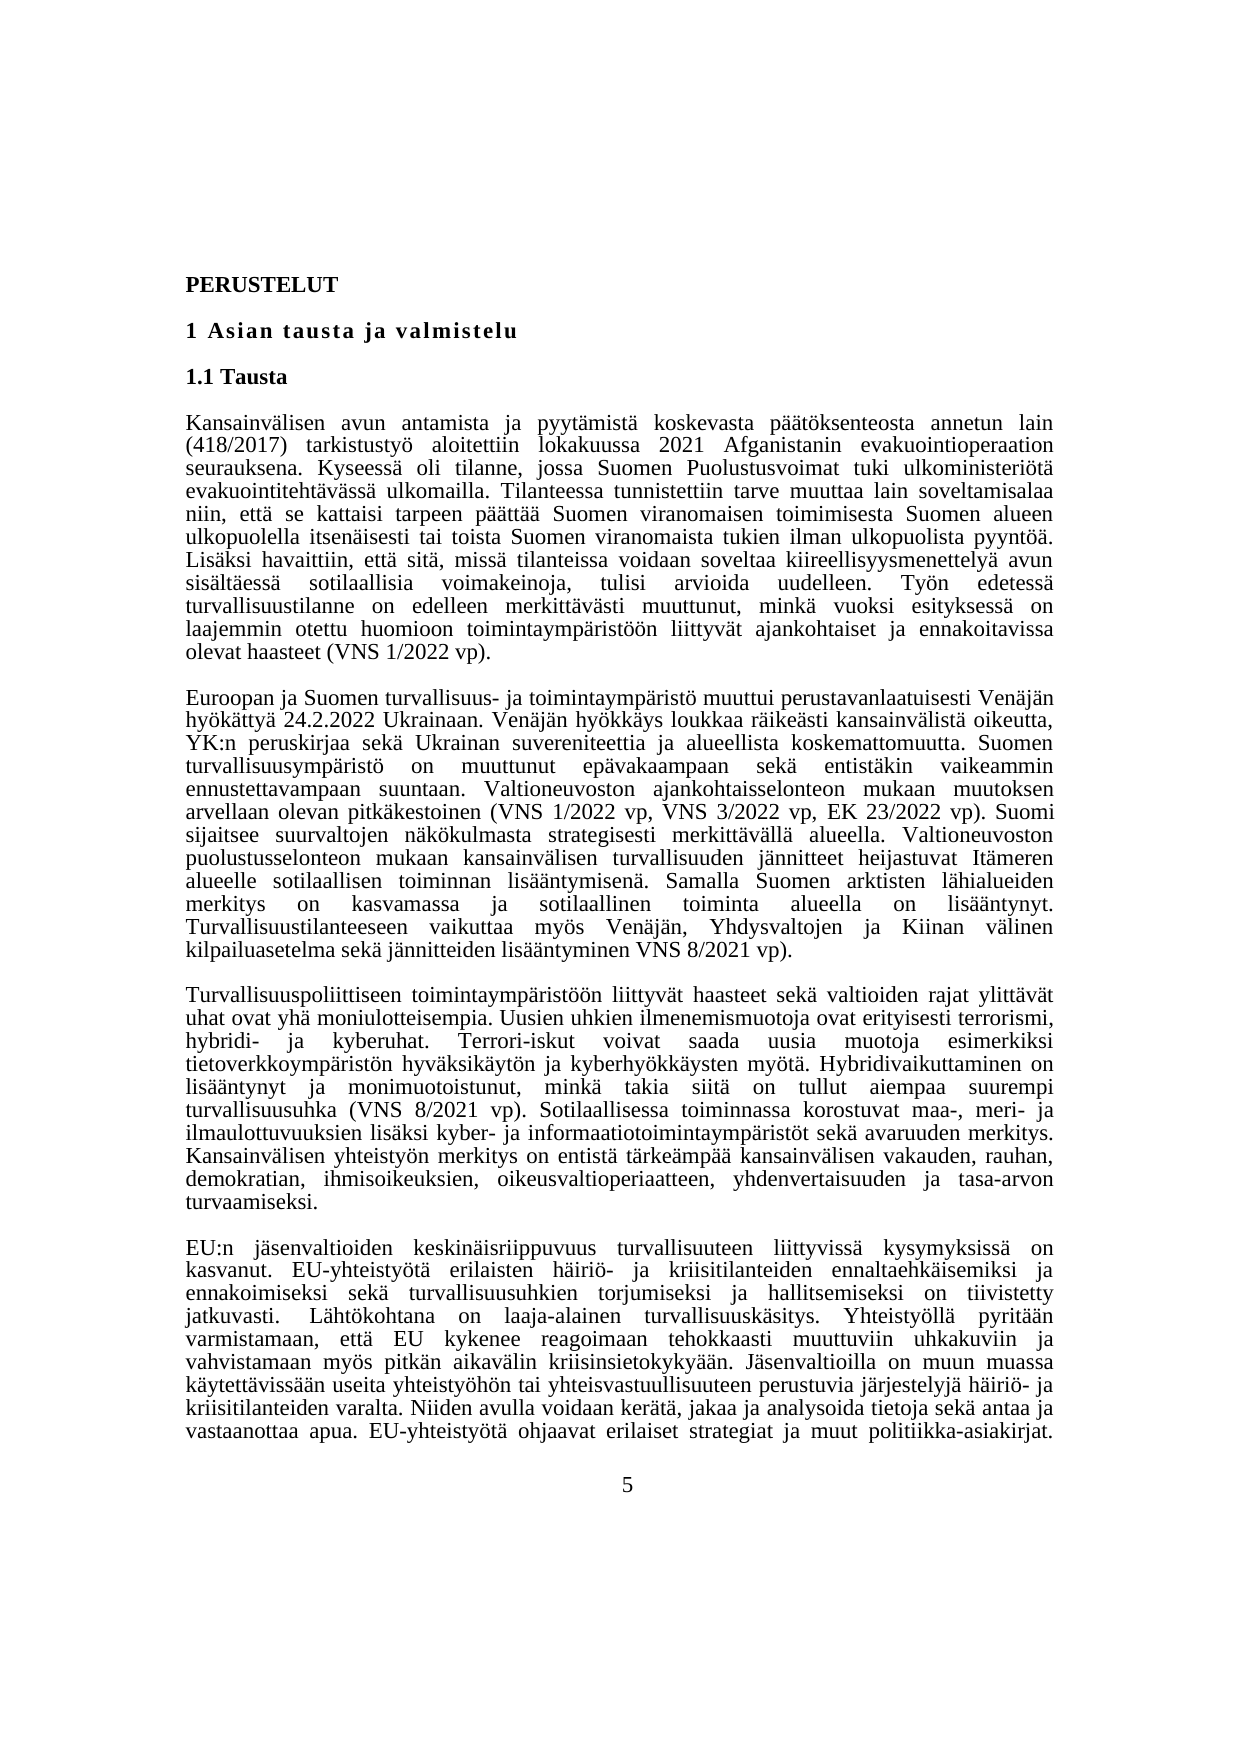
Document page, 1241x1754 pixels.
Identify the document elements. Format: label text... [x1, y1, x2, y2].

text Euroopan ja Suomen turvallisuus- ja toimintaympäristö muuttui perustavanlaatuisesti Venäjän hyökättyä 24.2.2022 Ukrainaan. Venäjän hyökkäys loukkaa räikeästi kansainvälistä oikeutta, YK:n peruskirjaa sekä Ukrainan suvereniteettia ja alueellista koskemattomuutta. Suomen turvallisuusympäristö on muuttunut epävakaampaan sekä entistäkin vaikeammin ennustettavampaan suuntaan. Valtioneuvoston ajankohtaisselonteon mukaan muutoksen arvellaan olevan pitkäkestoinen (VNS 1/2022 vp, VNS 3/2022 vp, EK 23/2022 vp). Suomi sijaitsee suurvaltojen näkökulmasta strategisesti merkittävällä alueella. Valtioneuvoston puolustusselonteon mukaan kansainvälisen turvallisuuden jännitteet heijastuvat Itämeren alueelle sotilaallisen toiminnan lisääntymisenä. Samalla Suomen arktisten lähialueiden merkitys on kasvamassa ja sotilaallinen toiminta alueella on lisääntynyt. Turvallisuustilanteeseen vaikuttaa myös Venäjän, Yhdysvaltojen ja Kiinan välinen kilpailuasetelma sekä jännitteiden lisääntyminen VNS 8/2021 vp). [185, 687, 1055, 962]
text Tausta [185, 366, 1055, 389]
text Asian tausta ja valmistelu [185, 320, 1055, 343]
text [185, 1237, 1055, 1443]
text Turvallisuuspoliittiseen toimintaympäristöön liittyvät haasteet sekä valtioiden rajat ylittävät uhat ovat yhä moniulotteisempia. Uusien uhkien ilmenemismuotoja ovat erityisesti terrorismi, hybridi- ja kyberuhat. Terrori-iskut voivat saada uusia muotoja esimerkiksi tietoverkkoympäristön hyväksikäytön ja kyberhyökkäysten myötä. Hybridivaikuttaminen on lisääntynyt ja monimuotoistunut, minkä takia siitä on tullut aiempaa suurempi turvallisuusuhka (VNS 8/2021 vp). Sotilaallisessa toiminnassa korostuvat maa-, meri- ja ilmaulottuvuuksien lisäksi kyber- ja informaatiotoimintaympäristöt sekä avaruuden merkitys. Kansainvälisen yhteistyön merkitys on entistä tärkeämpää kansainvälisen vakauden, rauhan, demokratian, ihmisoikeuksien, oikeusvaltioperiaatteen, yhdenvertaisuuden ja tasa-arvon turvaamiseksi. [185, 984, 1055, 1214]
text Kansainvälisen avun antamista ja pyytämistä koskevasta päätöksenteosta annetun lain (418/2017) tarkistustyö aloitettiin lokakuussa 2021 Afganistanin evakuointioperaation seurauksena. Kyseessä oli tilanne, jossa Suomen Puolustusvoimat tuki ulkoministeriötä evakuointitehtävässä ulkomailla. Tilanteessa tunnistettiin tarve muuttaa lain soveltamisalaa niin, että se kattaisi tarpeen päättää Suomen viranomaisen toimimisesta Suomen alueen ulkopuolella itsenäisesti tai toista Suomen viranomaista tukien ilman ulkopuolista pyyntöä. Lisäksi havaittiin, että sitä, missä tilanteissa voidaan soveltaa kiireellisyysmenettelyä avun sisältäessä sotilaallisia voimakeinoja, tulisi arvioida uudelleen. Työn edetessä turvallisuustilanne on edelleen merkittävästi muuttunut, minkä vuoksi esityksessä on laajemmin otettu huomioon toimintaympäristöön liittyvät ajankohtaiset ja ennakoitavissa olevat haasteet (VNS 1/2022 vp). [185, 412, 1055, 664]
text PERUSTELUT [185, 274, 1055, 297]
